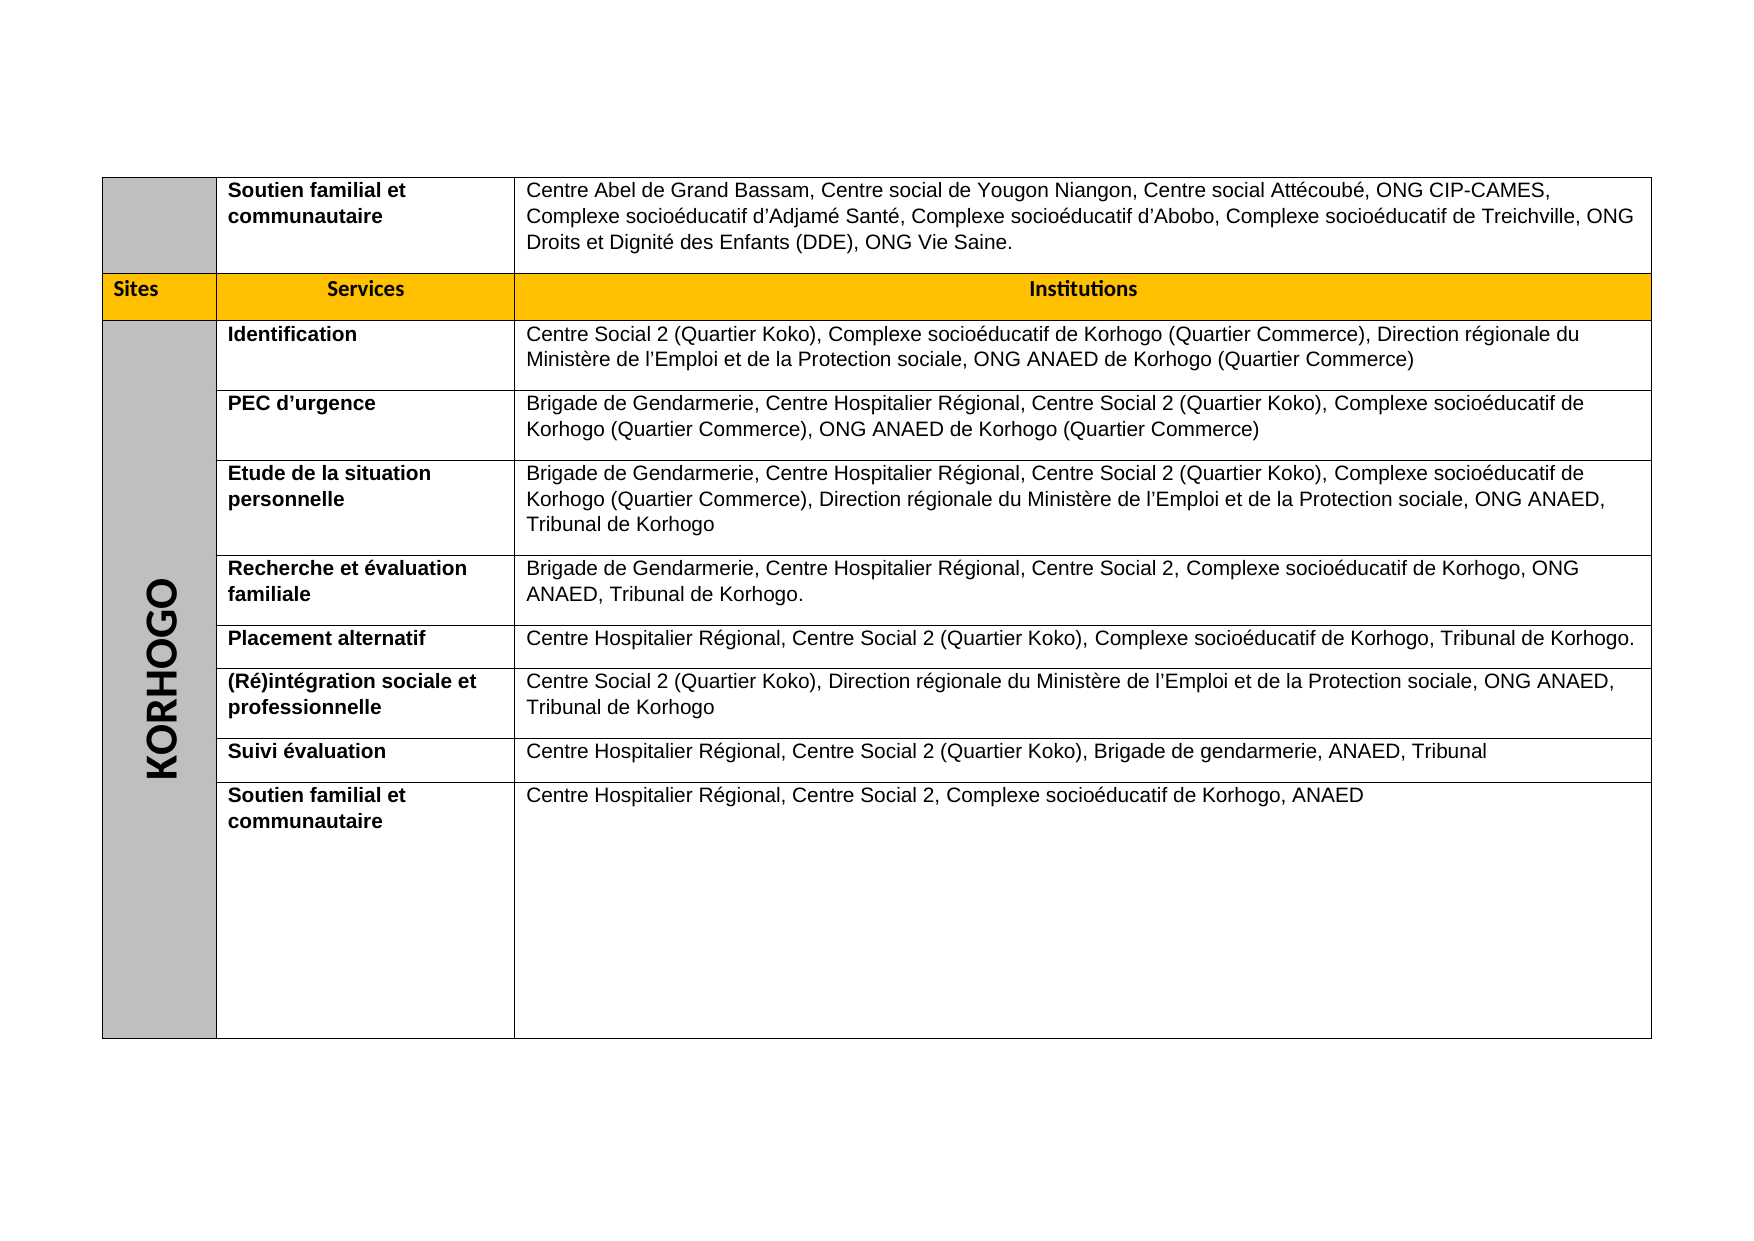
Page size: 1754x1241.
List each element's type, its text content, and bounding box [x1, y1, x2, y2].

table_cell Services [217, 274, 514, 320]
table_cell Brigade de Gendarmerie, Centre Hospitalier Régional, Centre Social 2 (Quartier Koko), Complexe socioéducatif de Korhogo (Quartier Commerce), Direction régionale du Ministère de l’Emploi et de la Protection sociale, ONG ANAED, Tribunal de Korhogo [515, 461, 1651, 555]
table_cell Centre Social 2 (Quartier Koko), Direction régionale du Ministère de l’Emploi et de la Protection sociale, ONG ANAED, Tribunal de Korhogo [515, 669, 1651, 738]
table_cell Recherche et évaluation familiale [217, 556, 514, 624]
table_cell Centre Social 2 (Quartier Koko), Complexe socioéducatif de Korhogo (Quartier Commerce), Direction régionale du Ministère de l’Emploi et de la Protection sociale, ONG ANAED de Korhogo (Quartier Commerce) [515, 321, 1651, 390]
table_cell PEC d’urgence [217, 391, 514, 459]
table_cell Soutien familial et communautaire [217, 783, 514, 1038]
table_cell Placement alternatif [217, 626, 514, 668]
table_cell Identification [217, 321, 514, 390]
table_cell Sites [103, 274, 216, 320]
table_cell Etude de la situation personnelle [217, 461, 514, 555]
table_cell (Ré)intégration sociale et professionnelle [217, 669, 514, 738]
table_cell Suivi évaluation [217, 739, 514, 782]
table_cell Centre Hospitalier Régional, Centre Social 2, Complexe socioéducatif de Korhogo, ANAED [515, 783, 1651, 1038]
table_cell Soutien familial et communautaire [217, 178, 514, 273]
table_cell Centre Hospitalier Régional, Centre Social 2 (Quartier Koko), Complexe socioéducatif de Korhogo, Tribunal de Korhogo. [515, 626, 1651, 668]
table_cell Centre Hospitalier Régional, Centre Social 2 (Quartier Koko), Brigade de gendarmerie, ANAED, Tribunal [515, 739, 1651, 782]
table_cell Brigade de Gendarmerie, Centre Hospitalier Régional, Centre Social 2, Complexe socioéducatif de Korhogo, ONG ANAED, Tribunal de Korhogo. [515, 556, 1651, 624]
table_cell Brigade de Gendarmerie, Centre Hospitalier Régional, Centre Social 2 (Quartier Koko), Complexe socioéducatif de Korhogo (Quartier Commerce), ONG ANAED de Korhogo (Quartier Commerce) [515, 391, 1651, 459]
table_cell Institutions [515, 274, 1651, 320]
table_cell KORHOGO [103, 321, 216, 1038]
table_cell Centre Abel de Grand Bassam, Centre social de Yougon Niangon, Centre social Attécoubé, ONG CIP-CAMES, Complexe socioéducatif d’Adjamé Santé, Complexe socioéducatif d’Abobo, Complexe socioéducatif de Treichville, ONG Droits et Dignité des Enfants (DDE), ONG Vie Saine. [515, 178, 1651, 273]
